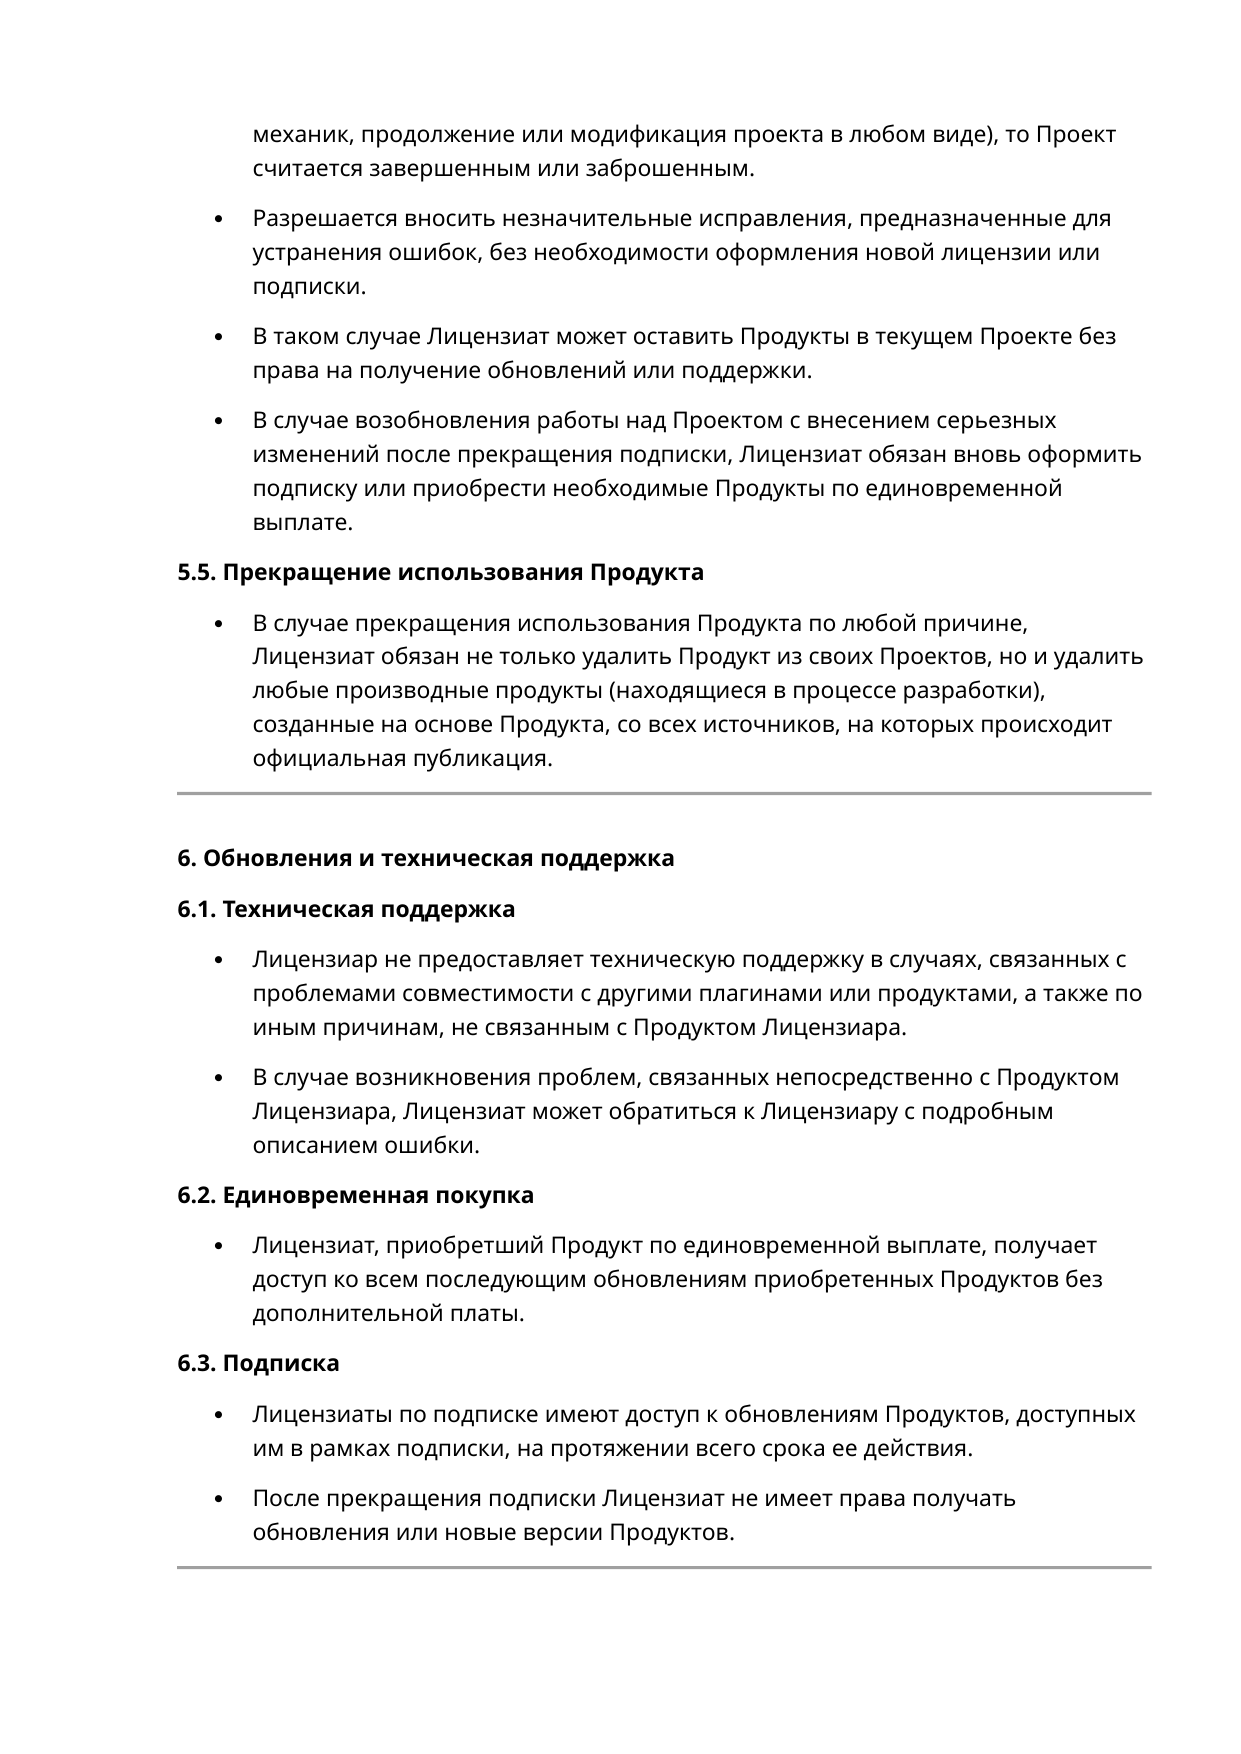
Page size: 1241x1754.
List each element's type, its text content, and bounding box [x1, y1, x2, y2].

text 6.3. Подписка [177, 1347, 1152, 1378]
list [215, 118, 1152, 183]
list Разрешается вносить незначительные исправления, предназначенные для устранения ошибок, без необходимости оформления новой лицензии или подписки. [215, 202, 1152, 301]
list В таком случае Лицензиат может оставить Продукты в текущем Проекте без права на получение обновлений или поддержки. [215, 320, 1152, 385]
list В случае возобновления работы над Проектом с внесением серьезных изменений после прекращения подписки, Лицензиат обязан вновь оформить подписку или приобрести необходимые Продукты по единовременной выплате. [215, 404, 1152, 537]
list Лицензиаты по подписке имеют доступ к обновлениям Продуктов, доступных им в рамках подписки, на протяжении всего срока ее действия. [215, 1398, 1152, 1463]
list В случае возникновения проблем, связанных непосредственно с Продуктом Лицензиара, Лицензиат может обратиться к Лицензиару с подробным описанием ошибки. [215, 1061, 1152, 1160]
list После прекращения подписки Лицензиат не имеет права получать обновления или новые версии Продуктов. [215, 1482, 1152, 1547]
list Лицензиар не предоставляет техническую поддержку в случаях, связанных с проблемами совместимости с другими плагинами или продуктами, а также по иным причинам, не связанным с Продуктом Лицензиара. [215, 943, 1152, 1042]
text 6.2. Единовременная покупка [177, 1179, 1152, 1210]
text 6. Обновления и техническая поддержка [177, 842, 1152, 873]
list В случае прекращения использования Продукта по любой причине, Лицензиат обязан не только удалить Продукт из своих Проектов, но и удалить любые производные продукты (находящиеся в процессе разработки), созданные на основе Продукта, со всех источников, на которых происходит официальная публикация. [215, 606, 1152, 773]
list Лицензиат, приобретший Продукт по единовременной выплате, получает доступ ко всем последующим обновлениям приобретенных Продуктов без дополнительной платы. [215, 1229, 1152, 1328]
text 6.1. Техническая поддержка [177, 893, 1152, 924]
text 5.5. Прекращение использования Продукта [177, 556, 1152, 587]
